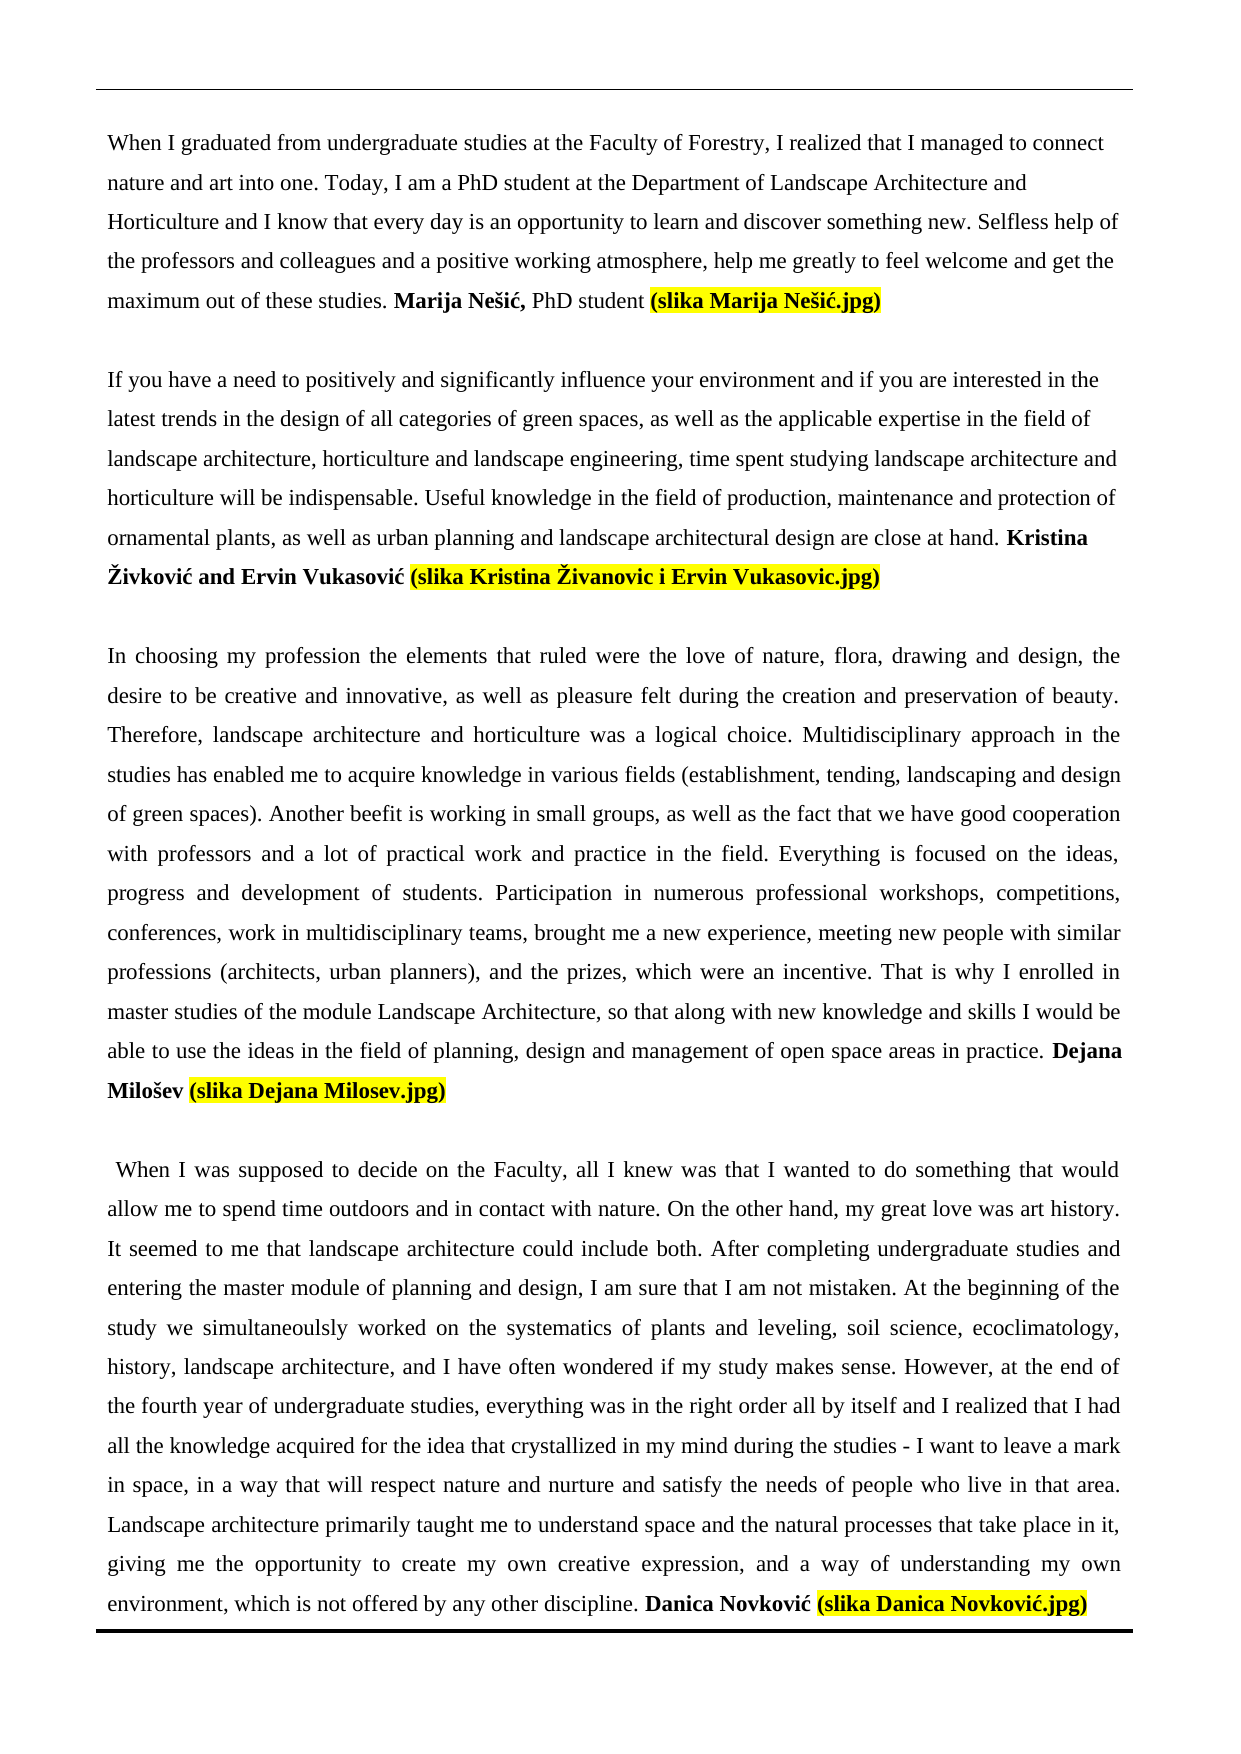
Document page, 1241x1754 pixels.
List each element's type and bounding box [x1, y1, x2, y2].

table_cell [96, 90, 1133, 1629]
